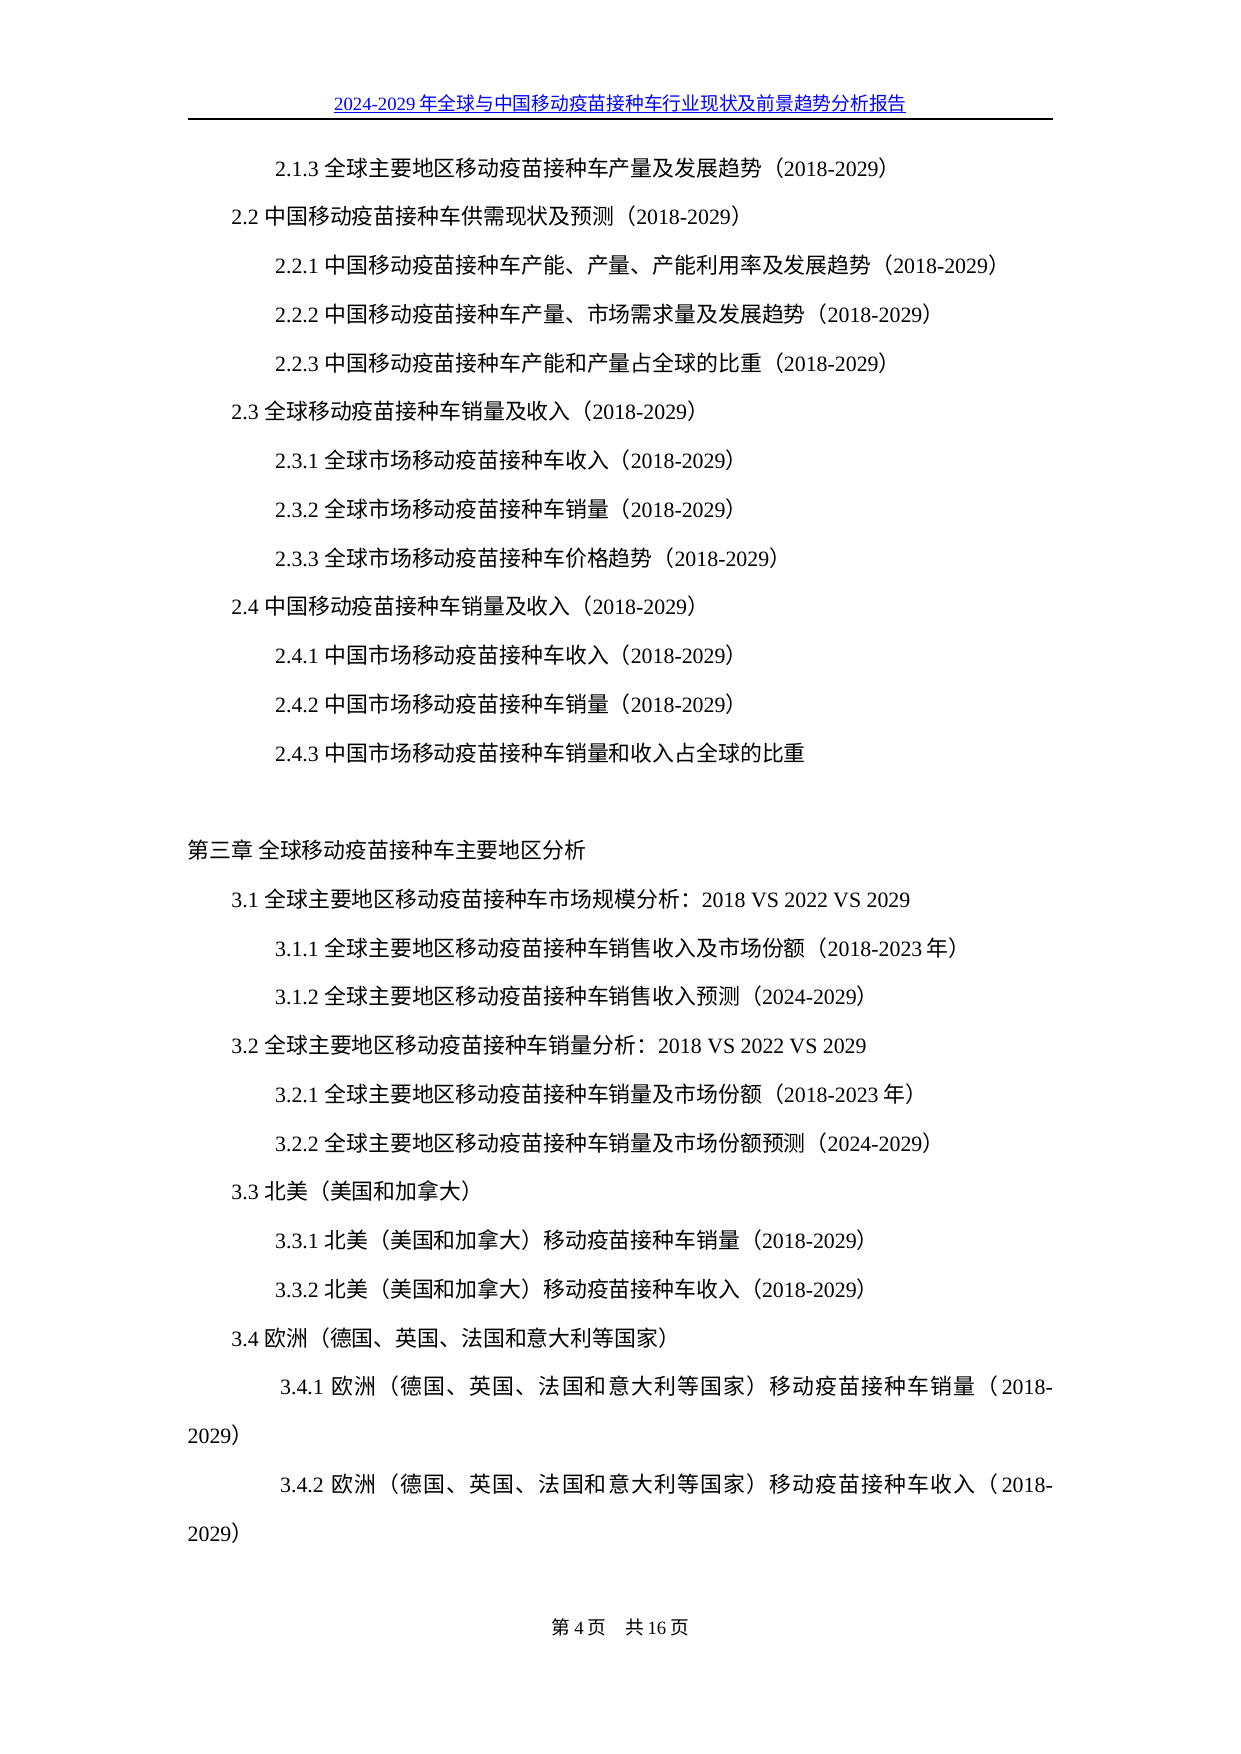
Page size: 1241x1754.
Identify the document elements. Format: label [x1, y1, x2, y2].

text [187, 150, 1053, 1548]
